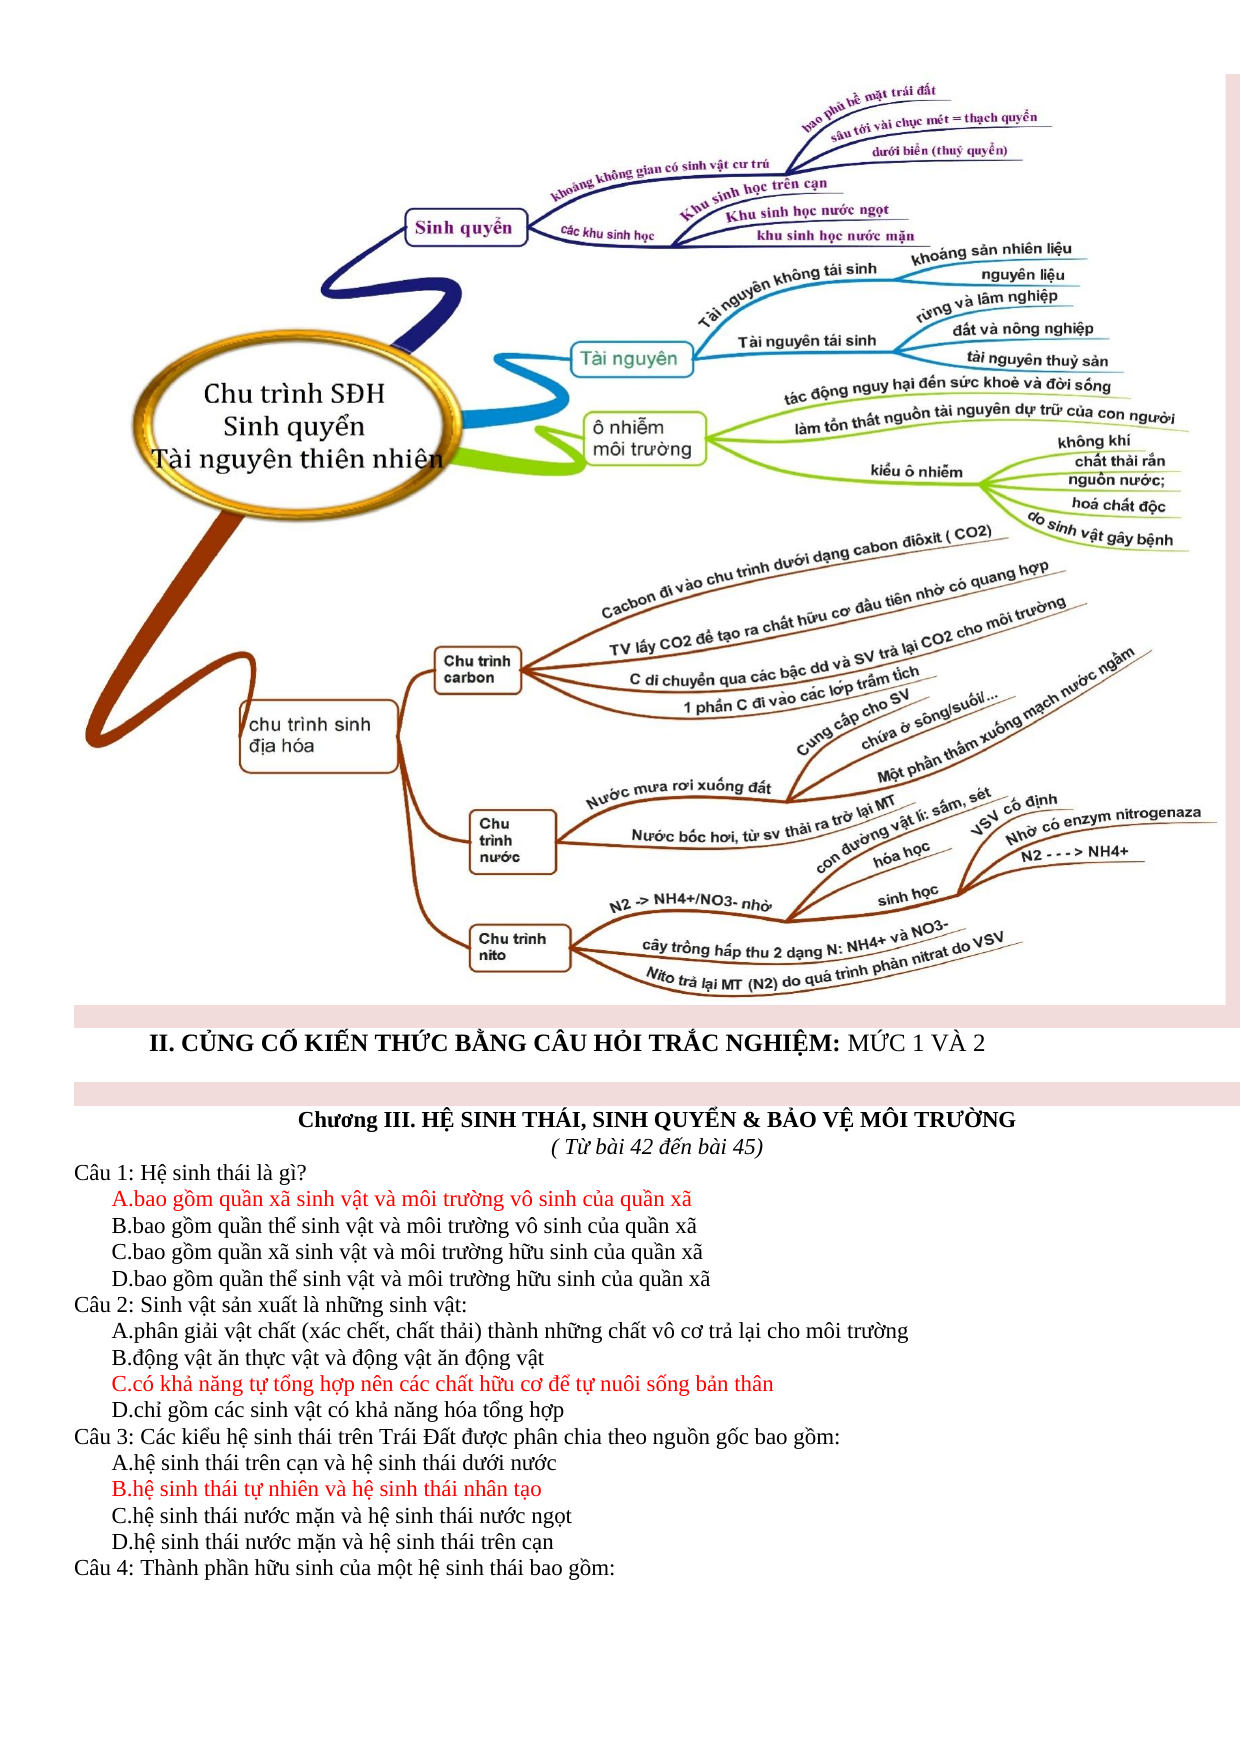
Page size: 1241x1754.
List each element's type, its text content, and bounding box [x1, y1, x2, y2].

text B.bao gồm quần thể sinh vật và môi trường vô sinh của quần xã [111, 1212, 1240, 1238]
text C.hệ sinh thái nước mặn và hệ sinh thái nước ngọt [111, 1502, 1240, 1528]
text A.bao gồm quần xã sinh vật và môi trường vô sinh của quần xã [111, 1186, 1240, 1212]
picture [73, 73, 1226, 1005]
text ( Từ bài 42 đến bài 45) [74, 1133, 1240, 1159]
text B.động vật ăn thực vật và động vật ăn động vật [111, 1344, 1240, 1370]
text D.chỉ gồm các sinh vật có khả năng hóa tổng hợp [111, 1396, 1240, 1423]
text Câu 3: Các kiểu hệ sinh thái trên Trái Đất được phân chia theo nguồn gốc bao gồm: [74, 1423, 1240, 1449]
text A.phân giải vật chất (xác chết, chất thải) thành những chất vô cơ trả lại cho môi trường [111, 1317, 1240, 1344]
text D.bao gồm quần thể sinh vật và môi trường hữu sinh của quần xã [111, 1264, 1240, 1291]
text II. CỦNG CỐ KIẾN THỨC BẰNG CÂU HỎI TRẮC NGHIỆM: MỨC 1 VÀ 2 [74, 1028, 1240, 1057]
text Câu 4: Thành phần hữu sinh của một hệ sinh thái bao gồm: [74, 1554, 1240, 1581]
text Chương III. HỆ SINH THÁI, SINH QUYỂN & BẢO VỆ MÔI TRƯỜNG [74, 1106, 1240, 1133]
text C.có khả năng tự tổng hợp nên các chất hữu cơ để tự nuôi sống bản thân [111, 1370, 1240, 1396]
text A.hệ sinh thái trên cạn và hệ sinh thái dưới nước [111, 1449, 1240, 1475]
text D.hệ sinh thái nước mặn và hệ sinh thái trên cạn [111, 1528, 1240, 1554]
text C.bao gồm quần xã sinh vật và môi trường hữu sinh của quần xã [111, 1238, 1240, 1264]
text B.hệ sinh thái tự nhiên và hệ sinh thái nhân tạo [111, 1475, 1240, 1502]
text Câu 1: Hệ sinh thái là gì? [74, 1159, 1240, 1186]
text Câu 2: Sinh vật sản xuất là những sinh vật: [74, 1291, 1240, 1317]
